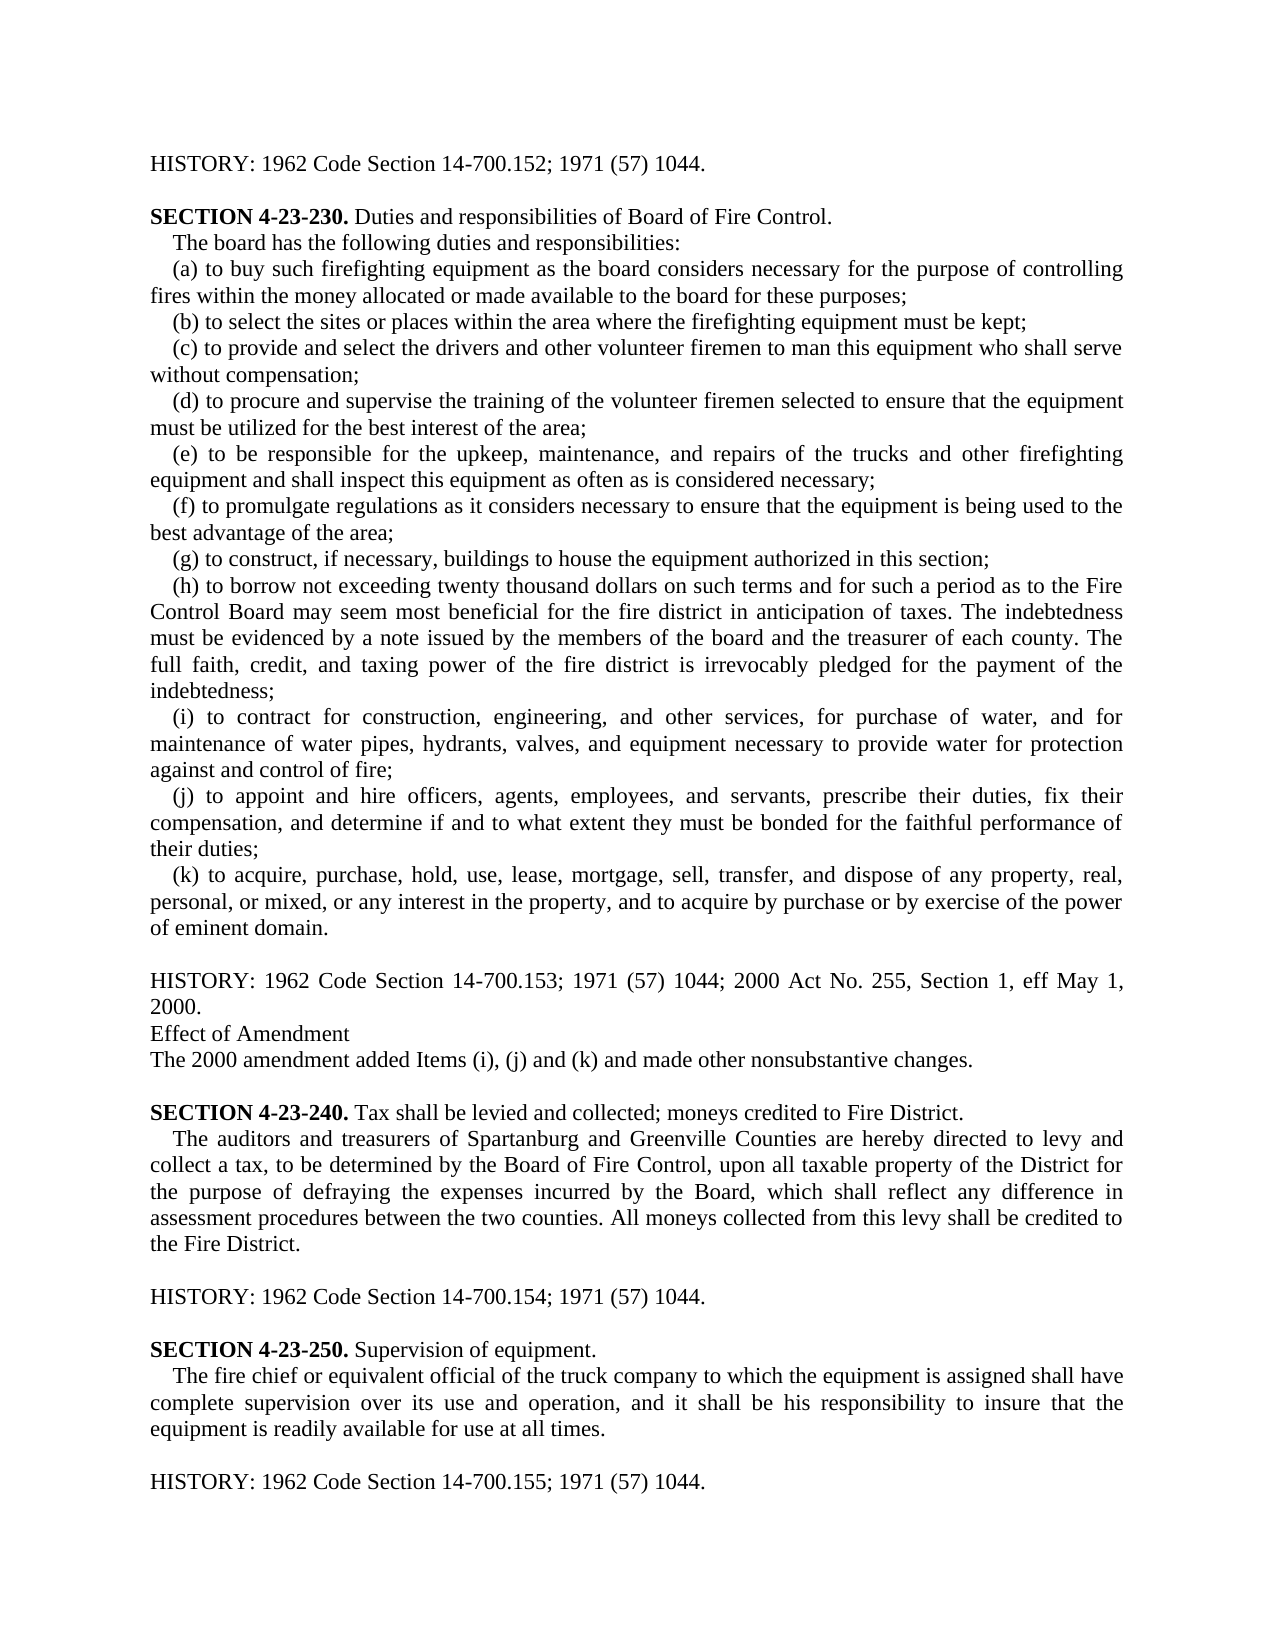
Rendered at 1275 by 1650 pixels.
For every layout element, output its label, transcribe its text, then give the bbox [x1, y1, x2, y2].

text The auditors and treasurers of Spartanburg and Greenville Counties are hereby directed to levy and collect a tax, to be determined by the Board of Fire Control, upon all taxable property of the District for the purpose of defraying the expenses incurred by the Board, which shall reflect any difference in assessment procedures between the two counties. All moneys collected from this levy shall be credited to the Fire District. [150, 1125, 1125, 1257]
text (f) to promulgate regulations as it considers necessary to ensure that the equipment is being used to the best advantage of the area; [150, 493, 1125, 545]
text (e) to be responsible for the upkeep, maintenance, and repairs of the trucks and other firefighting equipment and shall inspect this equipment as often as is considered necessary; [150, 440, 1125, 493]
text (d) to procure and supervise the training of the volunteer firemen selected to ensure that the equipment must be utilized for the best interest of the area; [150, 387, 1125, 440]
text (g) to construct, if necessary, buildings to house the equipment authorized in this section; [150, 545, 1125, 572]
text (j) to appoint and hire officers, agents, employees, and servants, prescribe their duties, fix their compensation, and determine if and to what extent they must be bonded for the faithful performance of their duties; [150, 782, 1125, 862]
text HISTORY: 1962 Code Section 14-700.155; 1971 (57) 1044. [150, 1468, 1125, 1494]
text The fire chief or equivalent official of the truck company to which the equipment is assigned shall have complete supervision over its use and operation, and it shall be his responsibility to insure that the equipment is readily available for use at all times. [150, 1362, 1125, 1441]
text Effect of Amendment [150, 1020, 1125, 1046]
text The board has the following duties and responsibilities: [150, 229, 1125, 255]
text (i) to contract for construction, engineering, and other services, for purchase of water, and for maintenance of water pipes, hydrants, valves, and equipment necessary to provide water for protection against and control of fire; [150, 703, 1125, 782]
text (b) to select the sites or places within the area where the firefighting equipment must be kept; [150, 308, 1125, 334]
text (a) to buy such firefighting equipment as the board considers necessary for the purpose of controlling fires within the money allocated or made available to the board for these purposes; [150, 255, 1125, 308]
text HISTORY: 1962 Code Section 14-700.154; 1971 (57) 1044. [150, 1283, 1125, 1309]
text SECTION 4-23-240. Tax shall be levied and collected; moneys credited to Fire District. [150, 1099, 1125, 1125]
text SECTION 4-23-250. Supervision of equipment. [150, 1336, 1125, 1362]
text SECTION 4-23-230. Duties and responsibilities of Board of Fire Control. [150, 203, 1125, 229]
text HISTORY: 1962 Code Section 14-700.152; 1971 (57) 1044. [150, 150, 1125, 176]
text (c) to provide and select the drivers and other volunteer firemen to man this equipment who shall serve without compensation; [150, 334, 1125, 387]
text The 2000 amendment added Items (i), (j) and (k) and made other nonsubstantive changes. [150, 1046, 1125, 1072]
text (k) to acquire, purchase, hold, use, lease, mortgage, sell, transfer, and dispose of any property, real, personal, or mixed, or any interest in the property, and to acquire by purchase or by exercise of the power of eminent domain. [150, 862, 1125, 941]
text (h) to borrow not exceeding twenty thousand dollars on such terms and for such a period as to the Fire Control Board may seem most beneficial for the fire district in anticipation of taxes. The indebtedness must be evidenced by a note issued by the members of the board and the treasurer of each county. The full faith, credit, and taxing power of the fire district is irrevocably pledged for the payment of the indebtedness; [150, 572, 1125, 703]
text HISTORY: 1962 Code Section 14-700.153; 1971 (57) 1044; 2000 Act No. 255, Section 1, eff May 1, 2000. [150, 967, 1125, 1020]
